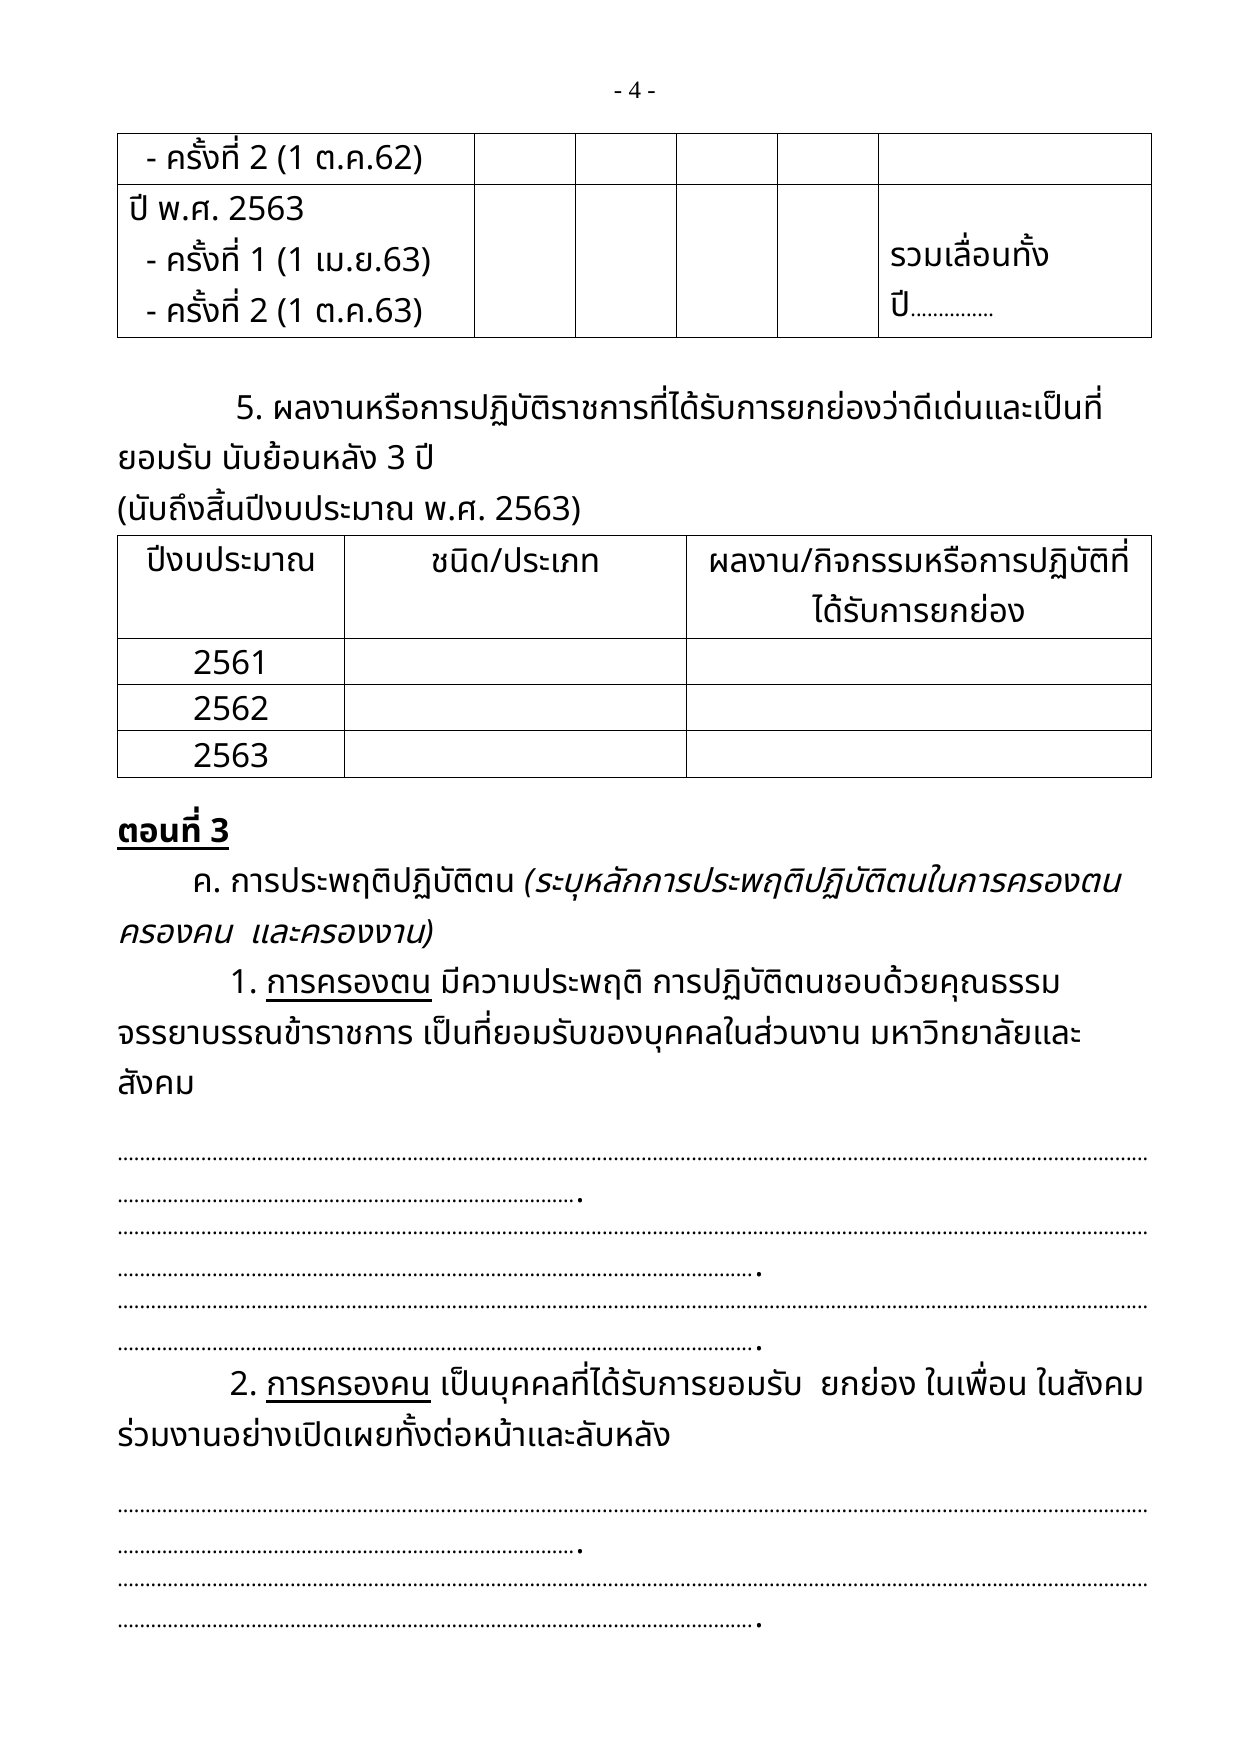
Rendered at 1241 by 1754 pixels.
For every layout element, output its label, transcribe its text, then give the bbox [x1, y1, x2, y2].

table_cell [345, 639, 686, 684]
table_cell รวมเลื่อนทั้งปี............... [879, 185, 1151, 337]
table_cell 2563 [118, 731, 344, 777]
table_cell 2562 [118, 685, 344, 730]
text ค. การประพฤติปฏิบัติตน (ระบุหลักการประพฤติปฏิบัติตนในการครองตน ครองคน และครองงาน) [117, 857, 1152, 958]
table_cell [687, 685, 1151, 730]
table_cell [118, 134, 474, 184]
table_header ปีงบประมาณ [118, 536, 344, 637]
table_header ผลงาน/กิจกรรมหรือการปฏิบัติที่ได้รับการยกย่อง [687, 536, 1151, 637]
text 2. การครองคน เป็นบุคคลที่ได้รับการยอมรับ ยกย่อง ในเพื่อน ในสังคมร่วมงานอย่างเปิดเผยทั้งต่อหน้าและลับหลัง [117, 1360, 1152, 1461]
table_cell [475, 185, 575, 337]
table_cell [576, 185, 676, 337]
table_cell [879, 134, 1151, 184]
text (นับถึงสิ้นปีงบประมาณ พ.ศ. 2563) [117, 485, 1152, 535]
table_cell [677, 185, 777, 337]
table_cell ปี พ.ศ. 2563 - ครั้งที่ 1 (1 เม.ย.63) - ครั้งที่ 2 (1 ต.ค.63) [118, 185, 474, 337]
table_cell [778, 185, 878, 337]
table_cell [345, 685, 686, 730]
table_cell 2561 [118, 639, 344, 684]
text 1. การครองตน มีความประพฤติ การปฏิบัติตนชอบด้วยคุณธรรม จรรยาบรรณข้าราชการ เป็นที่ยอมรับของบุคคลในส่วนงาน มหาวิทยาลัยและสังคม [117, 958, 1152, 1110]
table_cell [677, 134, 777, 184]
text ตอนที่ 3 [117, 806, 1152, 857]
table_cell [576, 134, 676, 184]
table_header ชนิด/ประเภท [345, 536, 686, 637]
table_cell [687, 639, 1151, 684]
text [117, 1564, 1152, 1637]
table_cell [687, 731, 1151, 777]
table_cell [345, 731, 686, 777]
text 5. ผลงานหรือการปฏิบัติราชการที่ได้รับการยกย่องว่าดีเด่นและเป็นที่ยอมรับ นับย้อนหลัง 3 ปี [117, 383, 1152, 485]
table_cell [475, 134, 575, 184]
table_cell [778, 134, 878, 184]
